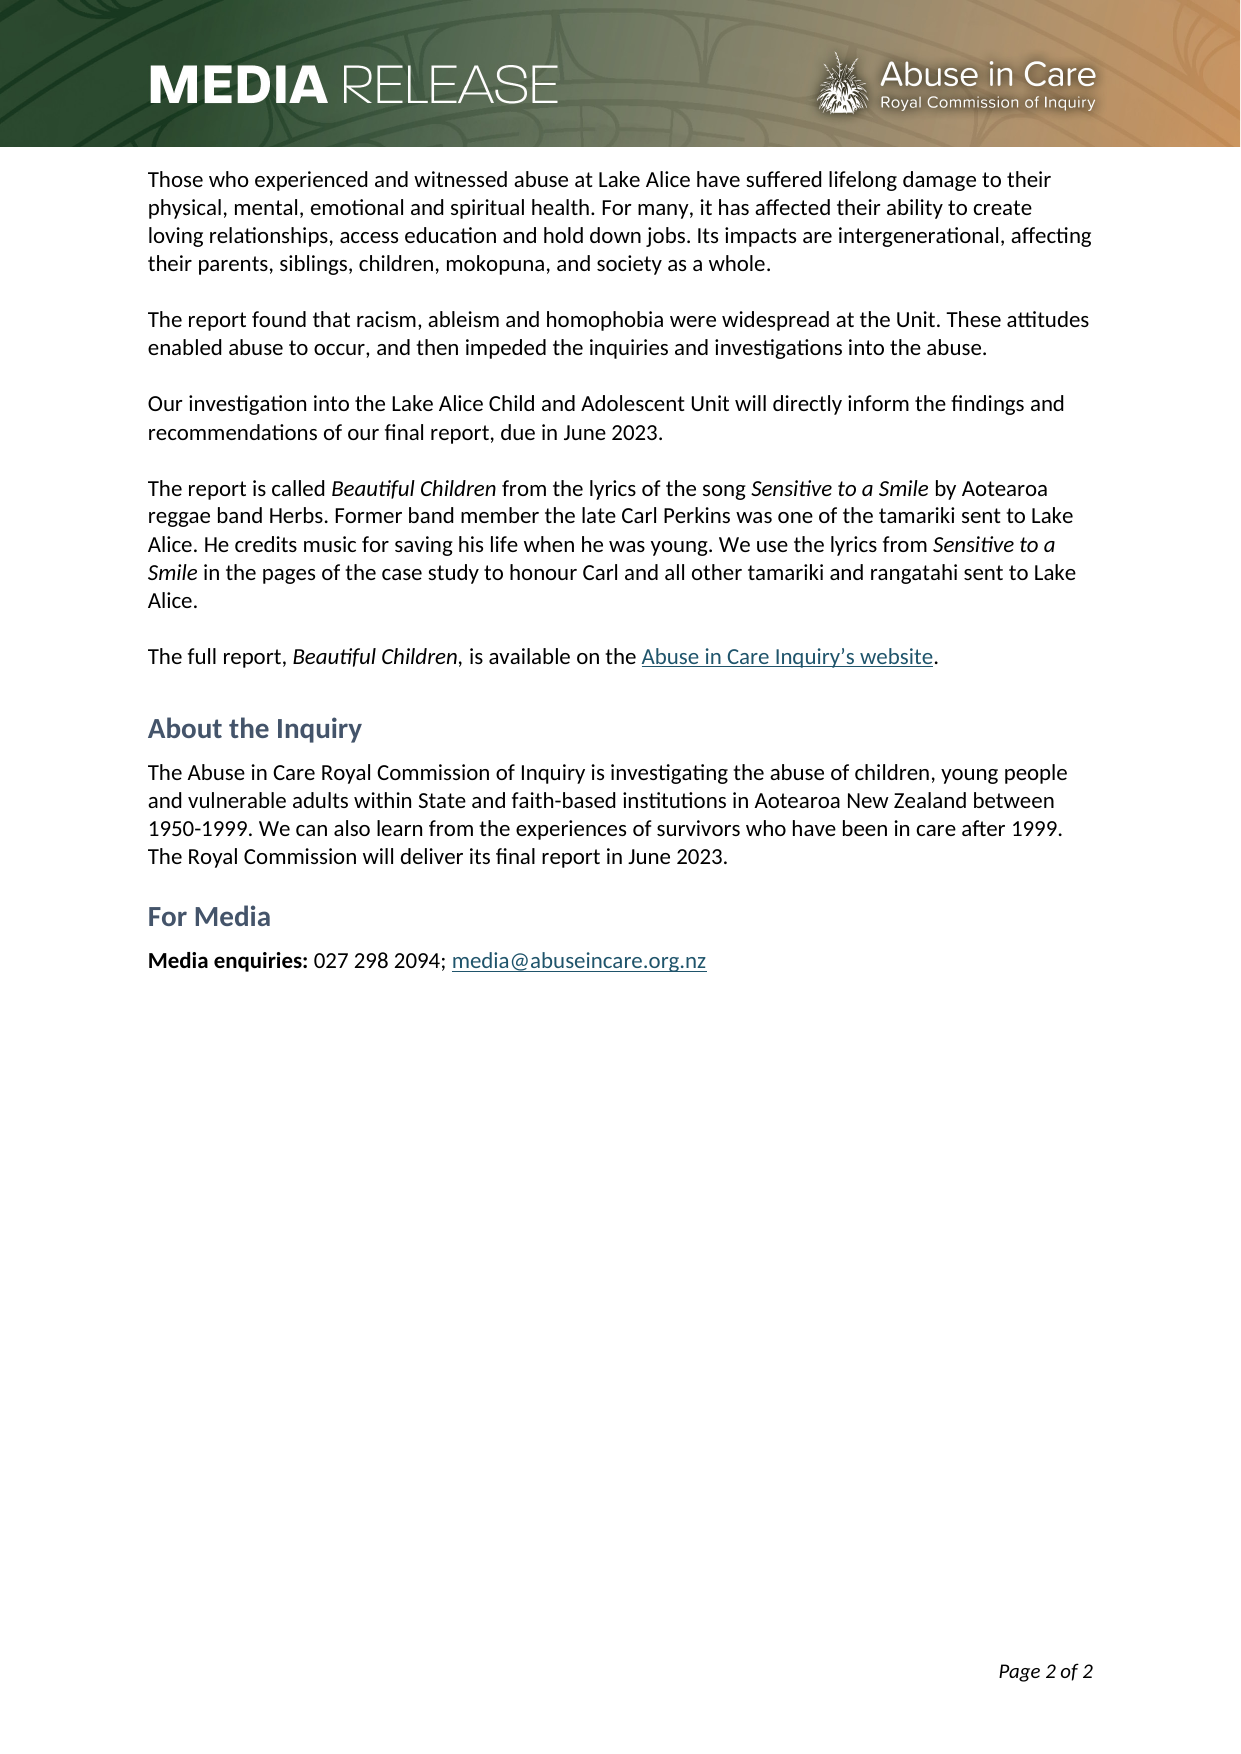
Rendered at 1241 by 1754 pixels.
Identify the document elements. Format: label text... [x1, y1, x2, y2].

text The Abuse in Care Royal Commission of Inquiry is investigating the abuse of children, young people and vulnerable adults within State and faith-based institutions in Aotearoa New Zealand between 1950-1999. We can also learn from the experiences of survivors who have been in care after 1999. The Royal Commission will deliver its final report in June 2023. [148, 758, 1092, 871]
text The report found that racism, ableism and homophobia were widespread at the Unit. These attitudes enabled abuse to occur, and then impeded the inquiries and investigations into the abuse. [148, 306, 1092, 362]
text The report is called Beautiful Children from the lyrics of the song Sensitive to a Smile by Aotearoa reggae band Herbs. Former band member the late Carl Perkins was one of the tamariki sent to Lake Alice. He credits music for saving his life when he was young. We use the lyrics from Sensitive to a Smile in the pages of the case study to honour Carl and all other tamariki and rangatahi sent to Lake Alice. [148, 474, 1092, 614]
text For Media [148, 898, 1092, 934]
text Media enquiries: 027 298 2094; media@abuseincare.org.nz [148, 947, 1092, 975]
text The full report, Beautiful Children, is available on the Abuse in Care Inquiry’s website. [148, 642, 1092, 670]
picture [0, 0, 1241, 147]
text Those who experienced and witnessed abuse at Lake Alice have suffered lifelong damage to their physical, mental, emotional and spiritual health. For many, it has affected their ability to create loving relationships, access education and hold down jobs. Its impacts are intergenerational, affecting their parents, siblings, children, mokopuna, and society as a whole. [148, 165, 1092, 277]
text Our investigation into the Lake Alice Child and Adolescent Unit will directly inform the findings and recommendations of our final report, due in June 2023. [148, 389, 1092, 446]
text About the Inquiry [148, 710, 1092, 746]
